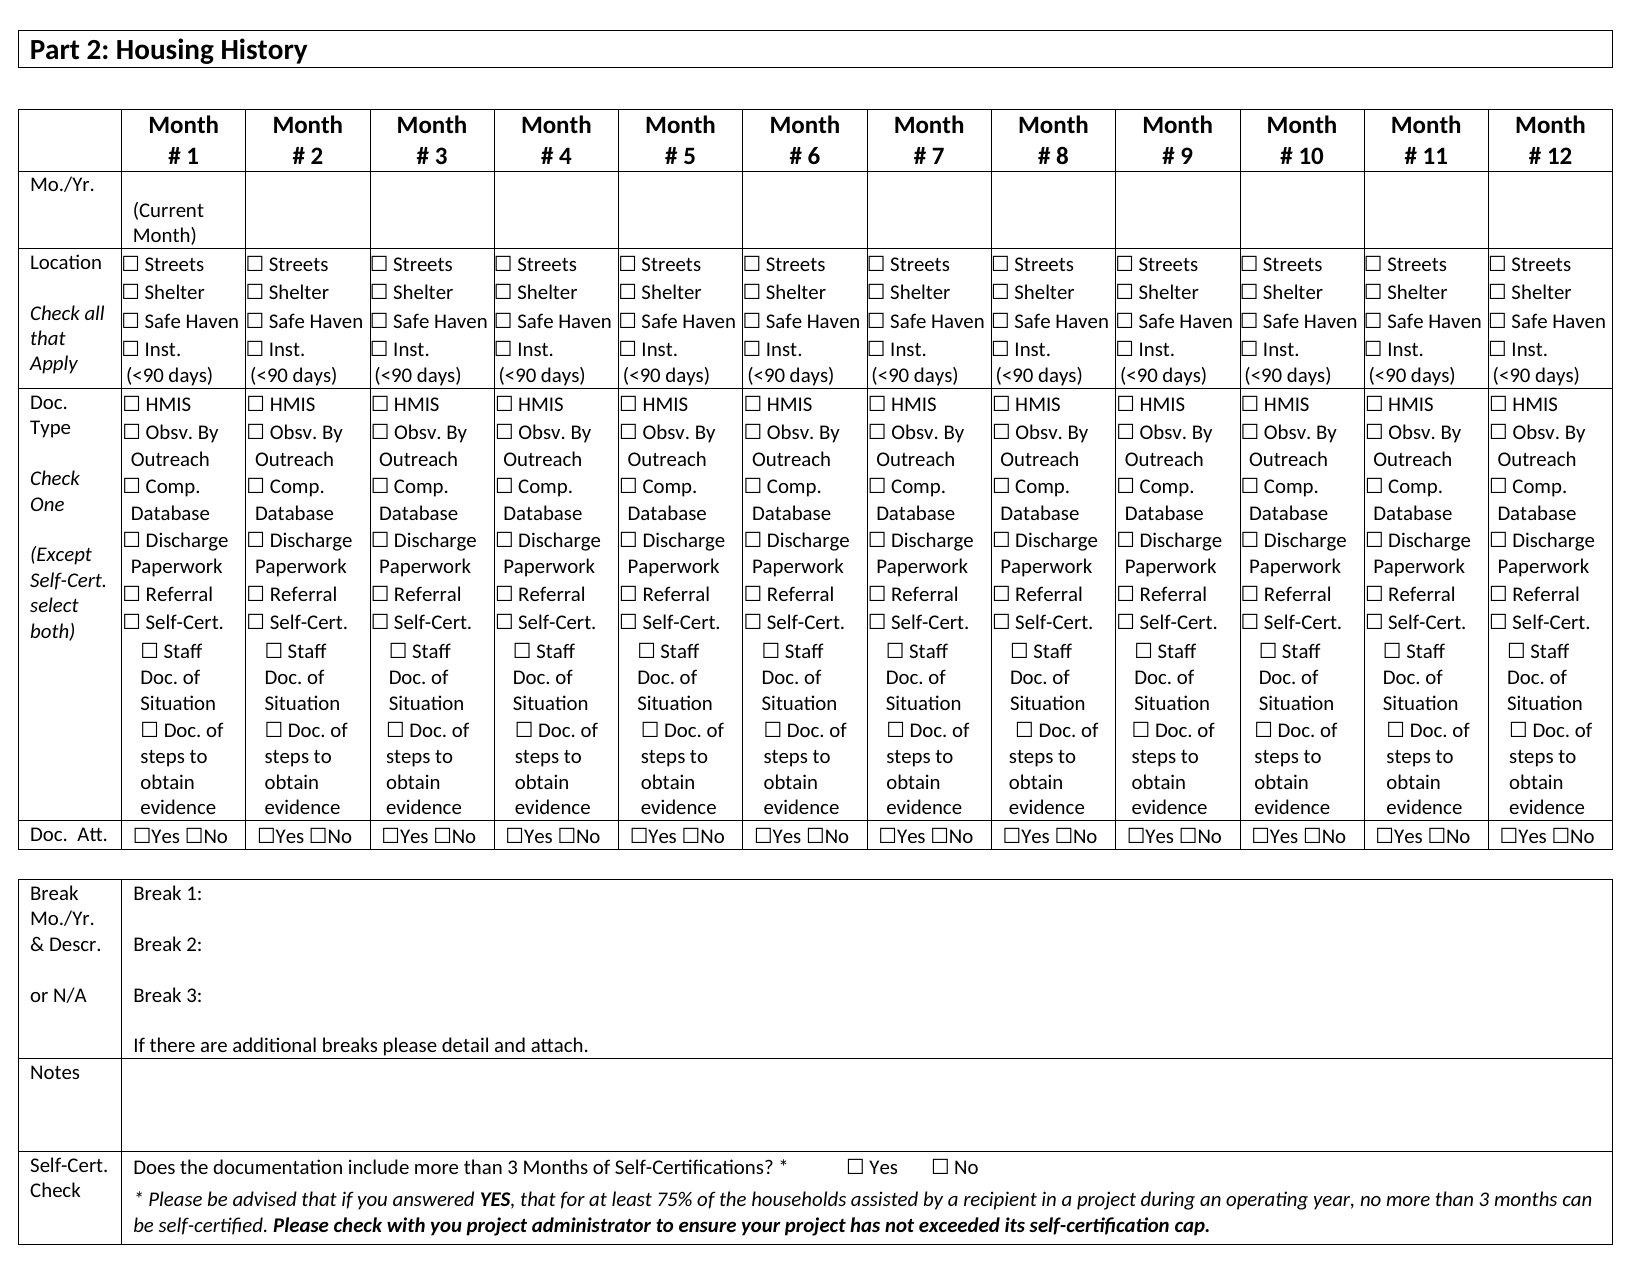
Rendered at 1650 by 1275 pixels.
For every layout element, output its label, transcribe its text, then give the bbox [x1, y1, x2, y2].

table_header Break Mo./Yr. & Descr. or N/A [19, 880, 121, 1058]
table_cell ☐ Streets ☐ Shelter ☐ Safe Haven ☐ Inst. (<90 days) [1116, 249, 1240, 388]
table_header [19, 110, 121, 171]
table_cell HMIS Obsv. By Outreach Comp. Database Discharge Paperwork Referral Self-Cert. Staff Doc. of Situation Doc. of steps to obtain evidence [122, 389, 245, 820]
table_cell [1365, 172, 1488, 248]
table_cell Streets Shelter Safe Haven Inst. (<90 days) [122, 249, 245, 388]
table_cell Yes No [1365, 821, 1488, 849]
table_cell Mo./Yr. [19, 172, 121, 248]
table_cell Yes No [868, 821, 991, 849]
table_cell Yes No [743, 821, 867, 849]
table_header Month # 10 [1241, 110, 1364, 171]
table_cell Doc. Att. [19, 821, 121, 849]
table_cell [1116, 172, 1240, 248]
table_header Month # 7 [868, 110, 991, 171]
table_cell ☐ Streets ☐ Shelter ☐ Safe Haven ☐ Inst. (<90 days) [371, 249, 494, 388]
table_header Month # 11 [1365, 110, 1488, 171]
table_header Month # 4 [495, 110, 618, 171]
table_header Break 1: Break 2: Break 3: If there are additional breaks please detail and attach. [122, 880, 1612, 1058]
table_cell ☐ Streets ☐ Shelter ☐ Safe Haven ☐ Inst. (<90 days) [619, 249, 742, 388]
table_cell HMIS Obsv. By Outreach Comp. Database Discharge Paperwork Referral Self-Cert. Staff Doc. of Situation Doc. of steps to obtain evidence [1116, 389, 1240, 820]
table_header Month # 3 [371, 110, 494, 171]
table_cell [371, 172, 494, 248]
table_cell Yes No [495, 821, 618, 849]
table_cell [1489, 172, 1612, 248]
table_cell ☐ Streets ☐ Shelter ☐ Safe Haven ☐ Inst. (<90 days) [1489, 249, 1612, 388]
table_cell [246, 172, 370, 248]
table_cell Does the documentation include more than 3 Months of Self-Certifications? * Yes No * Please be advised that if you answered YES, that for at least 75% of the households assisted by a recipient in a project during an operating year, no more than 3 months can be self-certified. Please check with you project administrator to ensure your project has not exceeded its self-certification cap. [122, 1152, 1612, 1243]
table_header Month # 5 [619, 110, 742, 171]
table_cell [1241, 172, 1364, 248]
table_cell HMIS Obsv. By Outreach Comp. Database Discharge Paperwork Referral Self-Cert. Staff Doc. of Situation Doc. of steps to obtain evidence [371, 389, 494, 820]
table_cell [619, 172, 742, 248]
table_cell ☐ Streets ☐ Shelter ☐ Safe Haven ☐ Inst. (<90 days) [743, 249, 867, 388]
table_header Month # 12 [1489, 110, 1612, 171]
table_cell HMIS Obsv. By Outreach Comp. Database Discharge Paperwork Referral Self-Cert. Staff Doc. of Situation Doc. of steps to obtain evidence [1365, 389, 1488, 820]
table_cell Doc. Type Check One (Except Self-Cert. select both) [19, 389, 121, 820]
table_cell Yes No [246, 821, 370, 849]
table_cell HMIS Obsv. By Outreach Comp. Database Discharge Paperwork Referral Self-Cert. Staff Doc. of Situation Doc. of steps to obtain evidence [619, 389, 742, 820]
table_cell [743, 172, 867, 248]
table_cell ☐ Streets ☐ Shelter ☐ Safe Haven ☐ Inst. (<90 days) [246, 249, 370, 388]
table_cell Yes No [1116, 821, 1240, 849]
table_cell HMIS Obsv. By Outreach Comp. Database Discharge Paperwork Referral Self-Cert. Staff Doc. of Situation Doc. of steps to obtain evidence [868, 389, 991, 820]
table_cell Notes [19, 1059, 121, 1151]
table_cell ☐ Streets ☐ Shelter ☐ Safe Haven ☐ Inst. (<90 days) [868, 249, 991, 388]
table_cell HMIS Obsv. By Outreach Comp. Database Discharge Paperwork Referral Self-Cert. Staff Doc. of Situation Doc. of steps to obtain evidence [743, 389, 867, 820]
table_header Month # 2 [246, 110, 370, 171]
table_cell Yes No [122, 821, 245, 849]
table_cell Location Check all that Apply [19, 249, 121, 388]
table_header Part 2: Housing History [19, 31, 1612, 67]
table_cell [992, 172, 1115, 248]
table_cell ☐ Streets ☐ Shelter ☐ Safe Haven ☐ Inst. (<90 days) [1241, 249, 1364, 388]
table_header Month # 8 [992, 110, 1115, 171]
table_header Month # 6 [743, 110, 867, 171]
table_cell (Current Month) [122, 172, 245, 248]
table_header Month # 9 [1116, 110, 1240, 171]
table_header Month # 1 [122, 110, 245, 171]
table_cell [495, 172, 618, 248]
table_cell HMIS Obsv. By Outreach Comp. Database Discharge Paperwork Referral Self-Cert. Staff Doc. of Situation Doc. of steps to obtain evidence [1489, 389, 1612, 820]
table_cell HMIS Obsv. By Outreach Comp. Database Discharge Paperwork Referral Self-Cert. Staff Doc. of Situation Doc. of steps to obtain evidence [495, 389, 618, 820]
table_cell [868, 172, 991, 248]
table_cell ☐ Streets ☐ Shelter ☐ Safe Haven ☐ Inst. (<90 days) [495, 249, 618, 388]
table_cell Self-Cert. Check [19, 1152, 121, 1243]
table_cell HMIS Obsv. By Outreach Comp. Database Discharge Paperwork Referral Self-Cert. Staff Doc. of Situation Doc. of steps to obtain evidence [992, 389, 1115, 820]
table_cell [122, 1059, 1612, 1151]
table_cell ☐ Streets ☐ Shelter ☐ Safe Haven ☐ Inst. (<90 days) [992, 249, 1115, 388]
table_cell Yes No [371, 821, 494, 849]
table_cell Yes No [1489, 821, 1612, 849]
table_cell Yes No [992, 821, 1115, 849]
table_cell Yes No [1241, 821, 1364, 849]
table_cell HMIS Obsv. By Outreach Comp. Database Discharge Paperwork Referral Self-Cert. Staff Doc. of Situation Doc. of steps to obtain evidence [246, 389, 370, 820]
table_cell ☐ Streets ☐ Shelter ☐ Safe Haven ☐ Inst. (<90 days) [1365, 249, 1488, 388]
table_cell Yes No [619, 821, 742, 849]
table_cell HMIS Obsv. By Outreach Comp. Database Discharge Paperwork Referral Self-Cert. Staff Doc. of Situation Doc. of steps to obtain evidence [1241, 389, 1364, 820]
